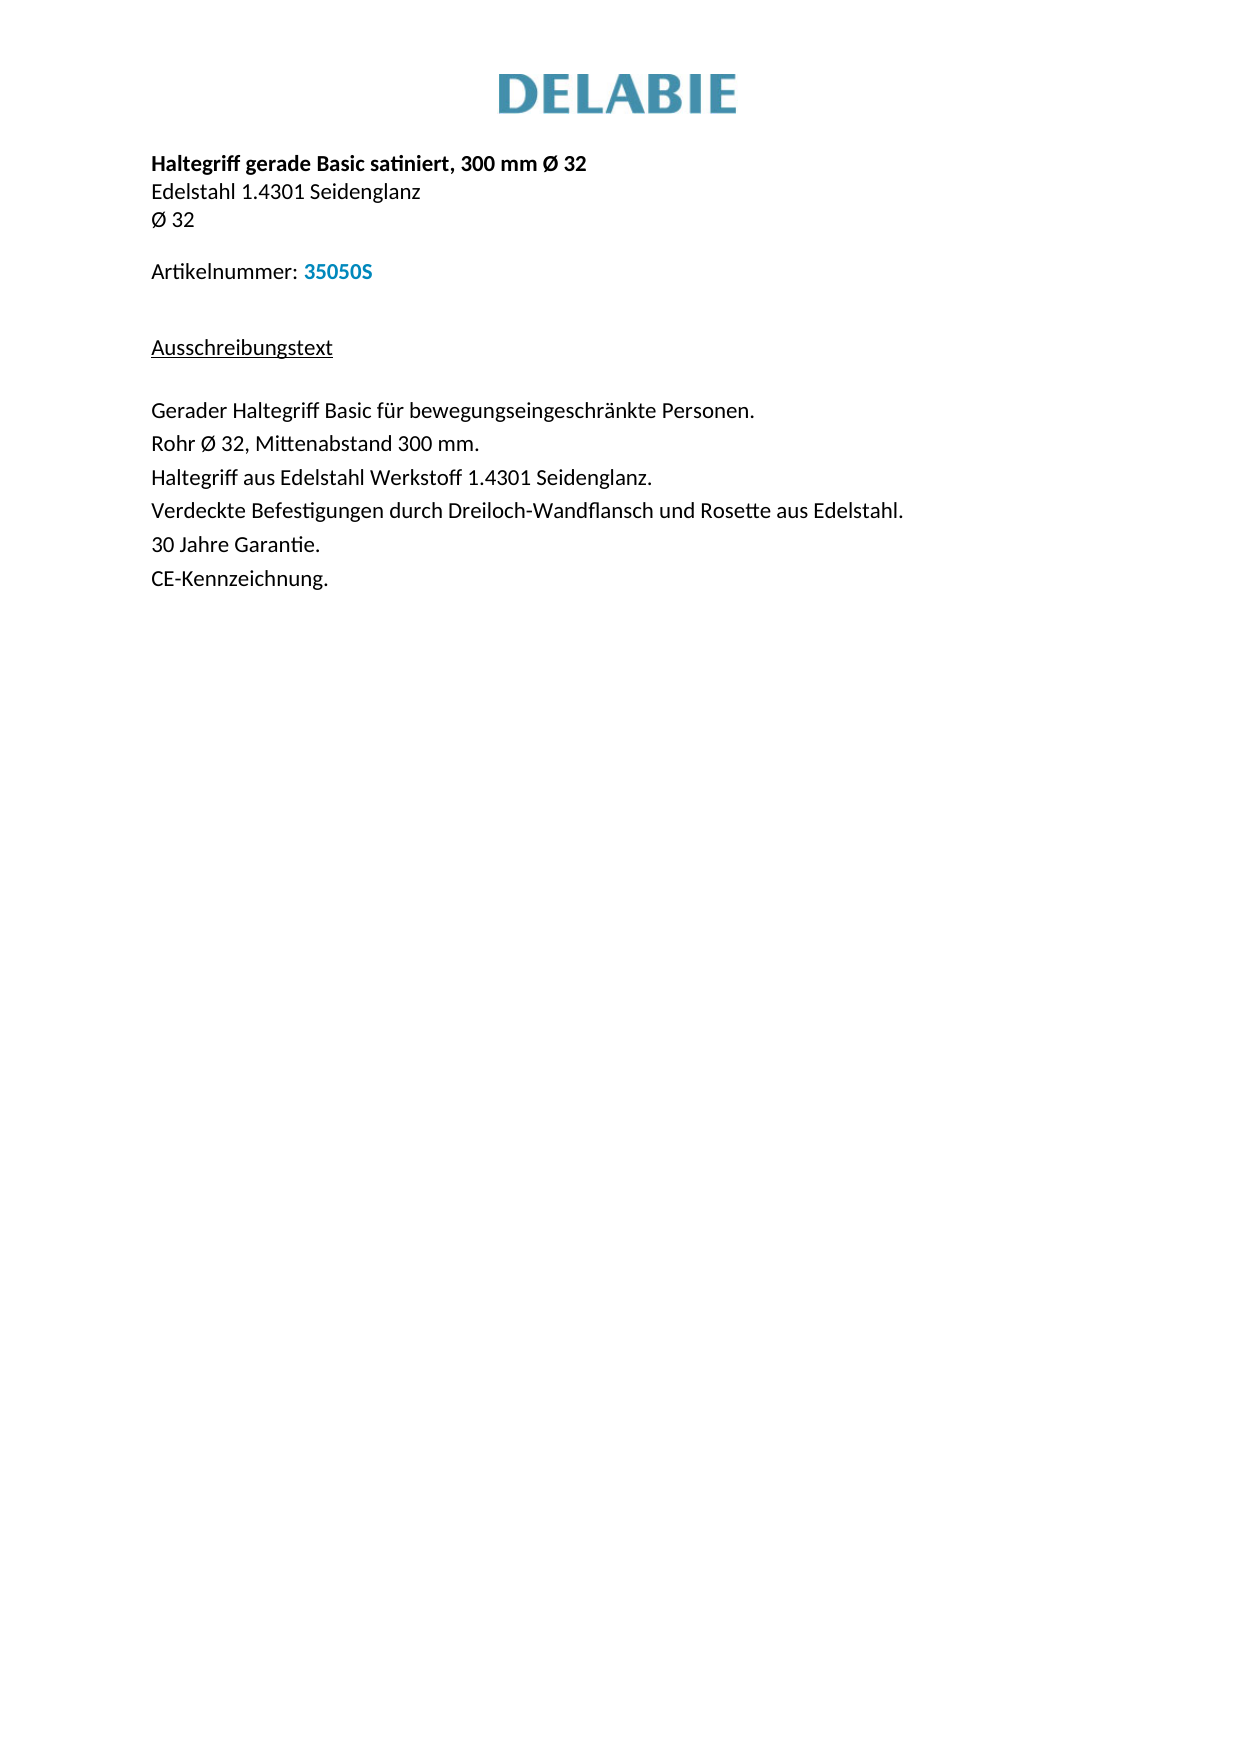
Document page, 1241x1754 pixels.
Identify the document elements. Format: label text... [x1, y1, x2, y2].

text Verdeckte Befestigungen durch Dreiloch-Wandflansch und Rosette aus Edelstahl. [151, 497, 1084, 525]
text Haltegriff gerade Basic satiniert, 300 mm Ø 32 [151, 149, 1084, 177]
text Haltegriff aus Edelstahl Werkstoff 1.4301 Seidenglanz. [151, 463, 1084, 491]
text Edelstahl 1.4301 Seidenglanz [151, 177, 1084, 205]
text 30 Jahre Garantie. [151, 530, 1084, 558]
text Ø 32 [151, 205, 1084, 233]
text CE-Kennzeichnung. [151, 564, 1084, 592]
picture [497, 74, 738, 114]
text Artikelnummer: 35050S [151, 257, 1084, 285]
text Ausschreibungstext [151, 333, 1084, 361]
text Rohr Ø 32, Mittenabstand 300 mm. [151, 429, 1084, 458]
text Gerader Haltegriff Basic für bewegungseingeschränkte Personen. [151, 396, 1084, 424]
